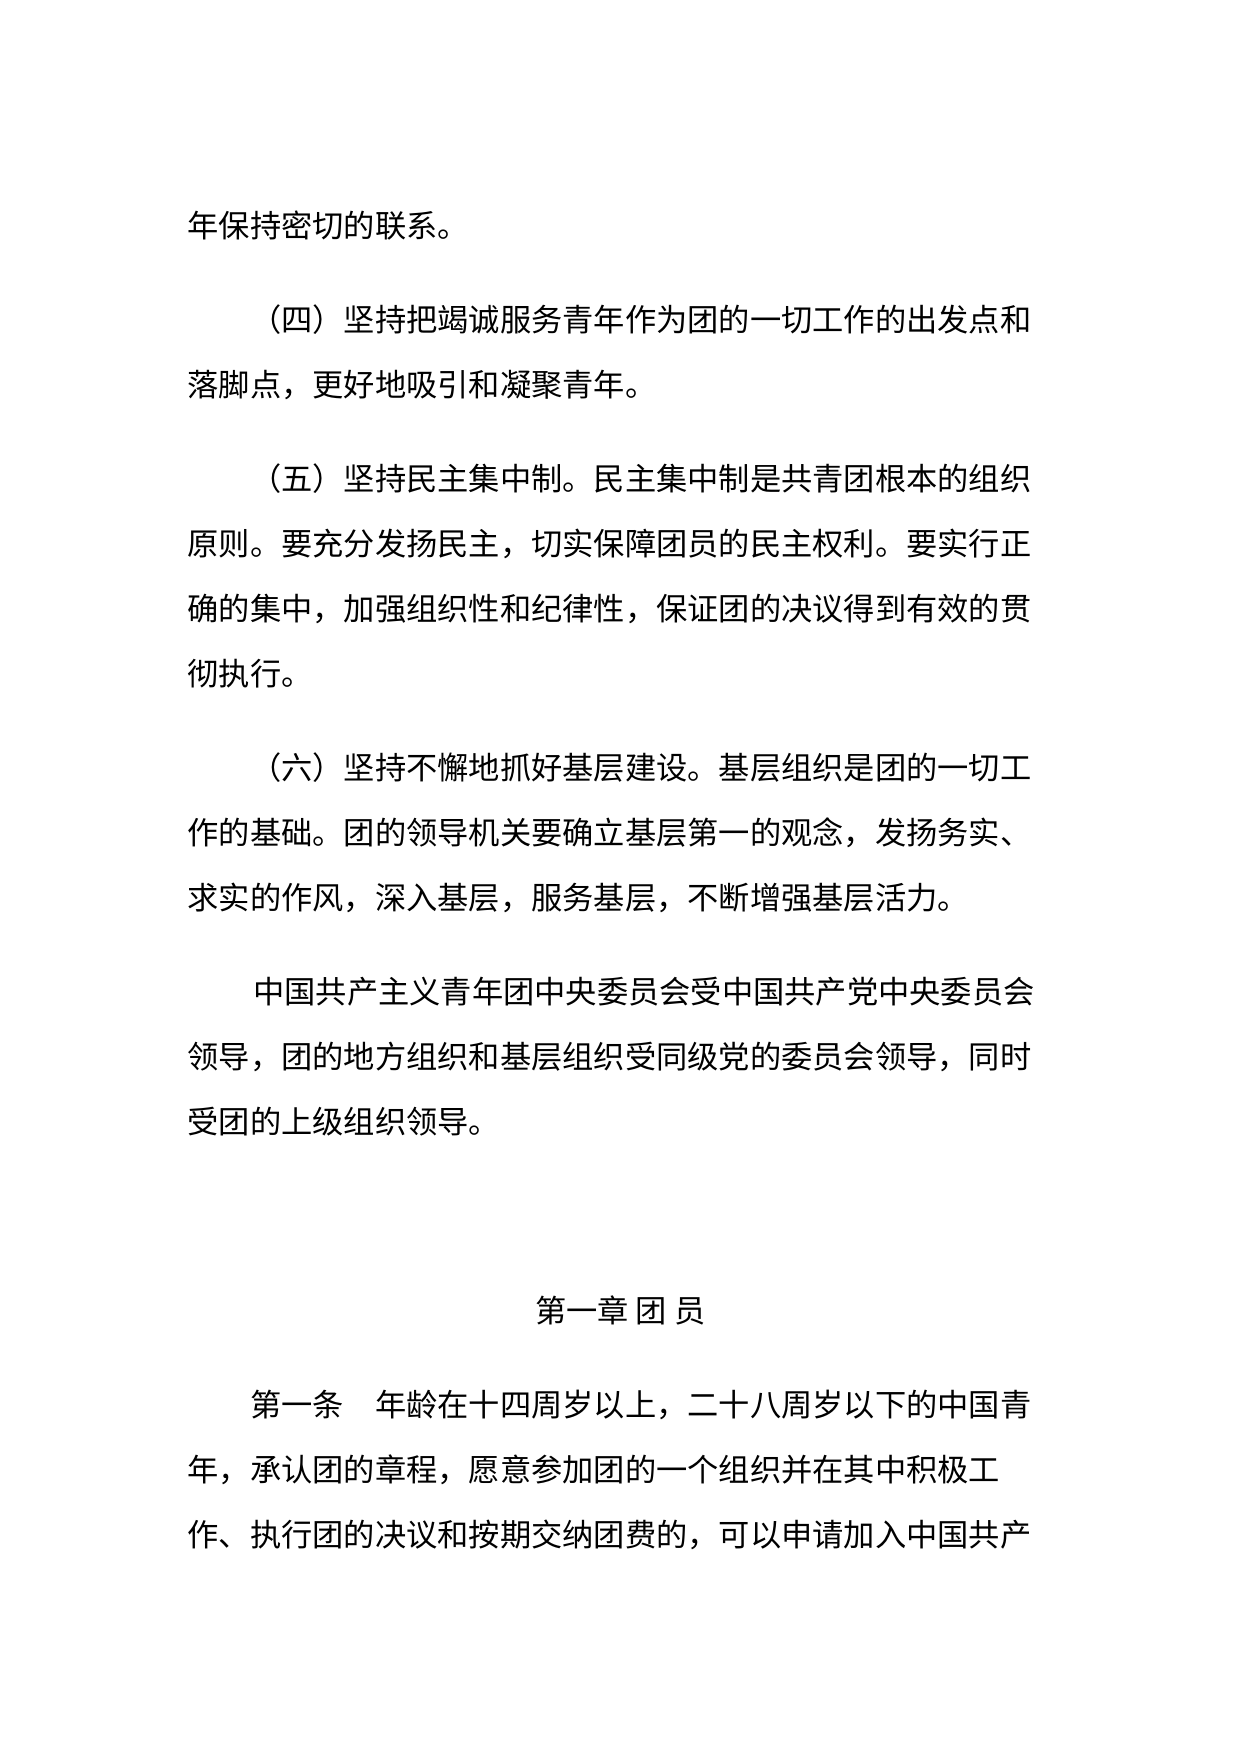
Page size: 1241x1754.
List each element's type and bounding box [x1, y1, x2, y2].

table_header [188, 162, 1053, 1565]
